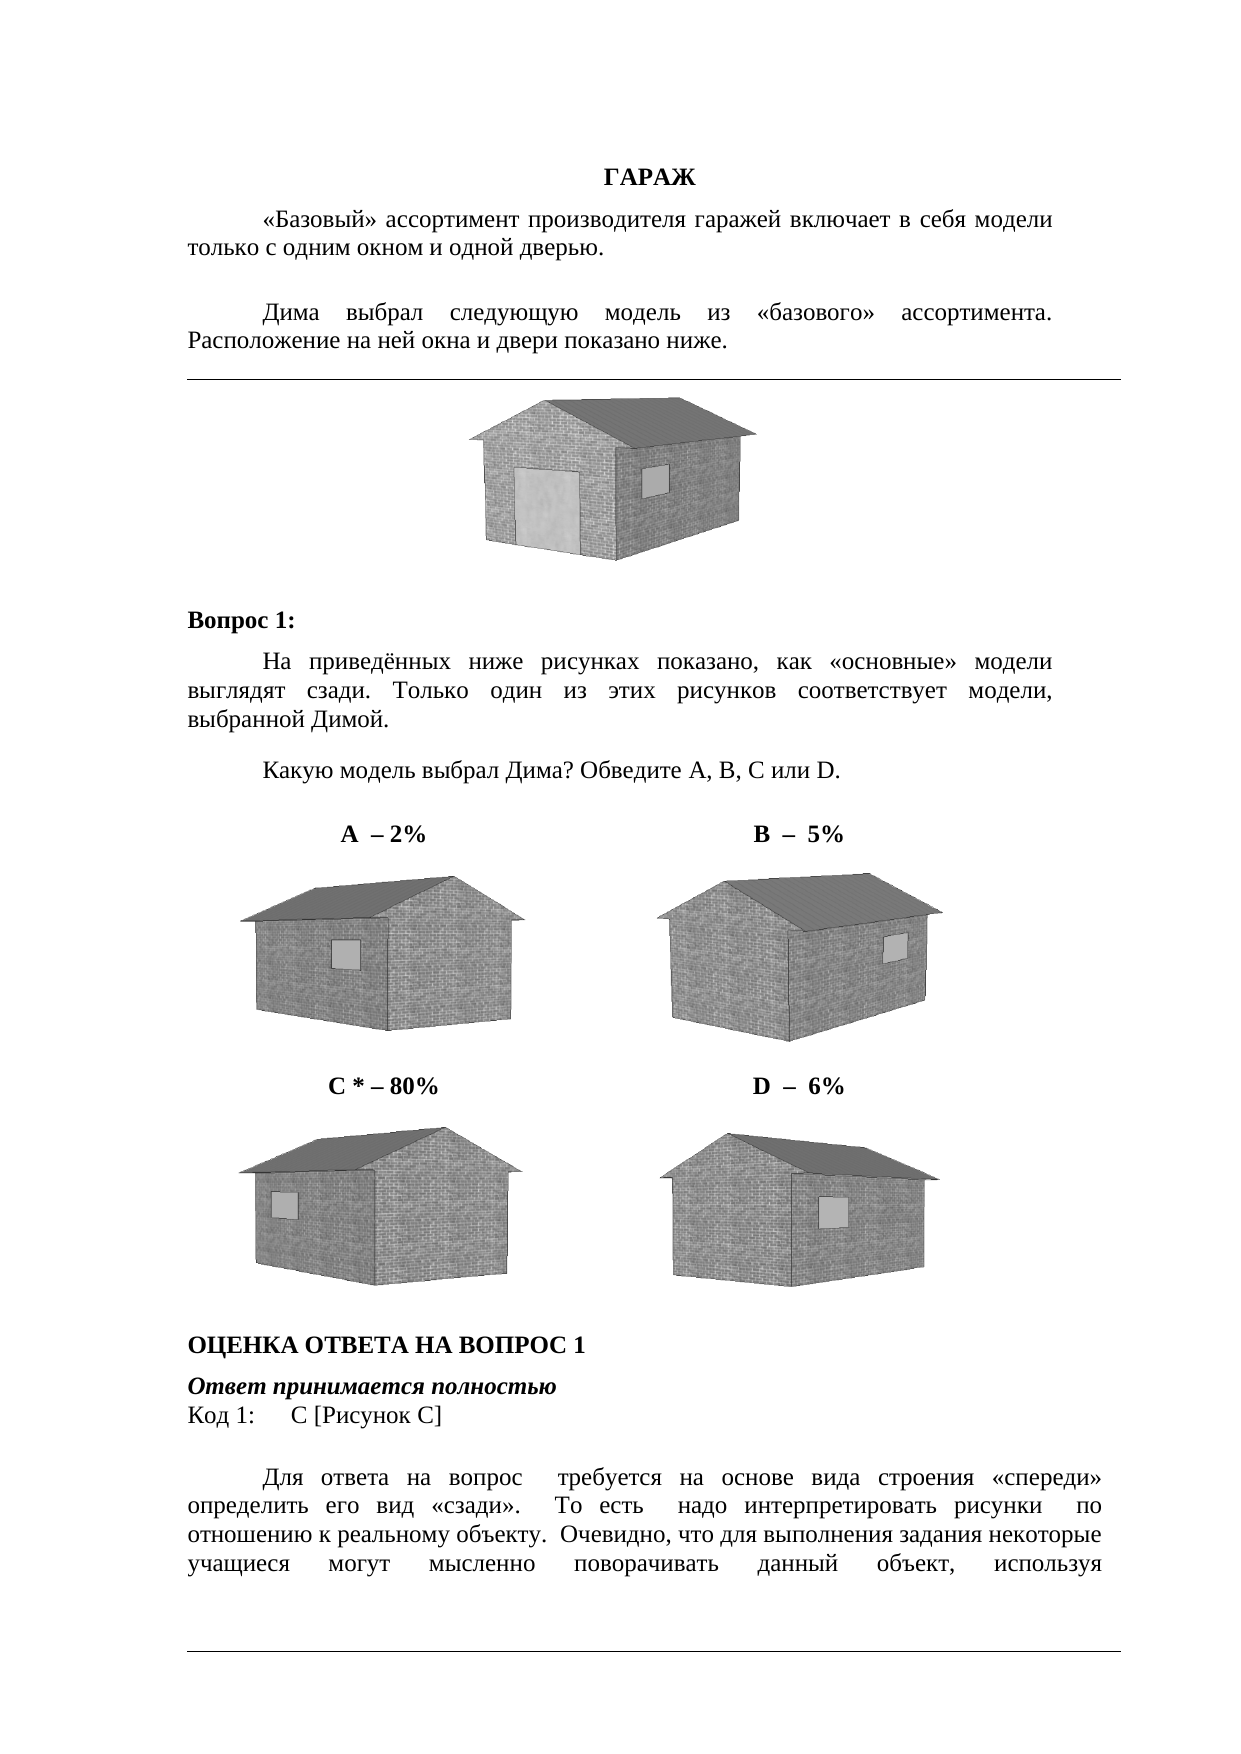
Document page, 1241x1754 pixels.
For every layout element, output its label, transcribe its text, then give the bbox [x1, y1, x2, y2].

table_cell D – 6% [591, 1059, 1007, 1112]
table_header B – 5% [591, 807, 1007, 861]
text Код 1: C [Рисунок C] [187, 1400, 1053, 1429]
table_cell [591, 1113, 1007, 1305]
table_cell [176, 861, 591, 1059]
text ОЦЕНКА ОТВЕТА НА ВОПРОС 1 [187, 1330, 1053, 1359]
text Какую модель выбрал Дима? Обведите A, B, C или D. [187, 755, 1053, 784]
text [187, 1462, 1103, 1577]
text «Базовый» ассортимент производителя гаражей включает в себя модели только с одним окном и одной дверью. [187, 204, 1053, 261]
table_cell [176, 1113, 591, 1305]
table_cell C * – 80% [176, 1059, 591, 1112]
table_header A – 2% [176, 807, 591, 861]
text Дима выбрал следующую модель из «базового» ассортимента. Расположение на ней окна и двери показано ниже. [187, 297, 1053, 354]
subtitle гараж [187, 162, 1112, 191]
text Ответ принимается полностью [187, 1371, 1053, 1400]
subtitle Вопрос 1: [187, 380, 1121, 634]
text На приведённых ниже рисунках показано, как «основные» модели выглядят сзади. Только один из этих рисунков соответствует модели, выбранной Димой. [187, 646, 1053, 732]
table_cell [591, 861, 1007, 1059]
